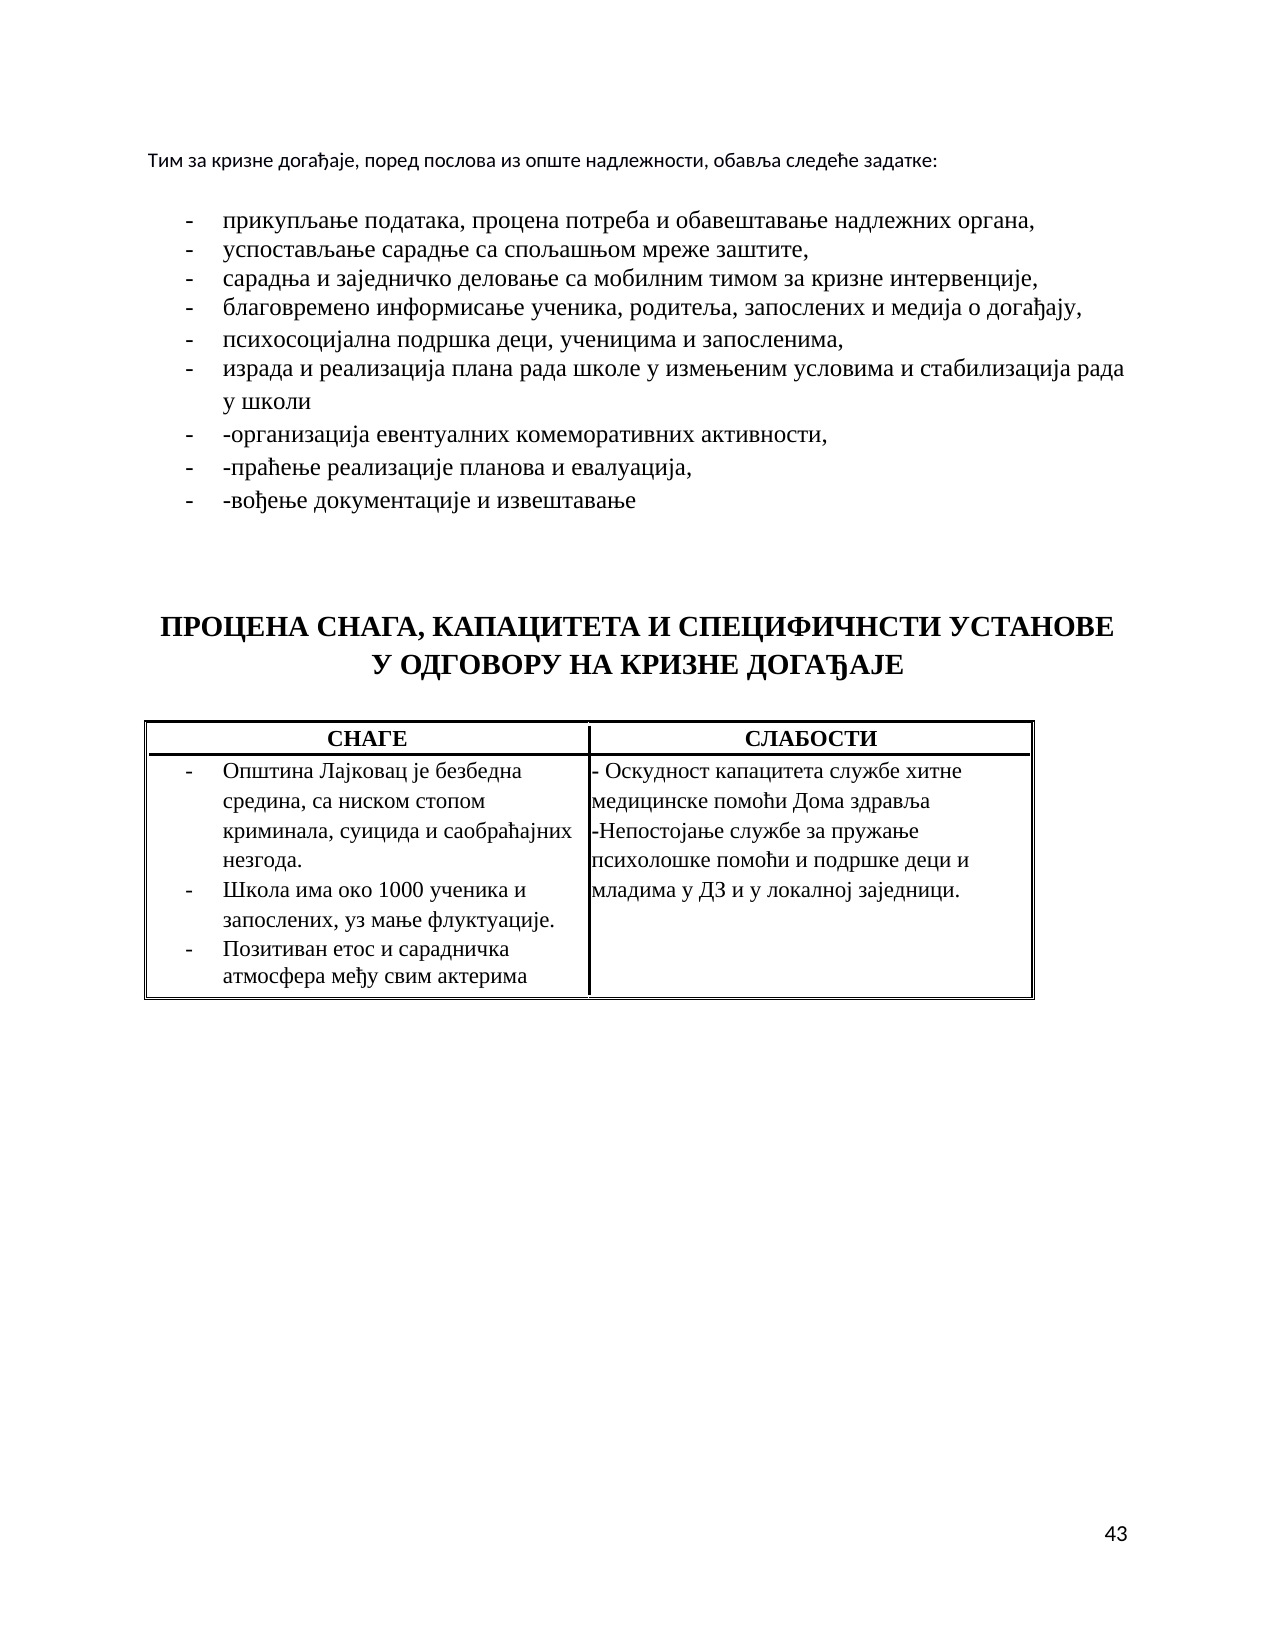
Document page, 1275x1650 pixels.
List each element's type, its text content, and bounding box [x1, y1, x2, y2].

list израда и реализација плана рада школе у измењеним условима и стабилизација рада у школи [185, 353, 1127, 414]
list успостављање сарадње са спољашњом мреже заштите, [185, 234, 1127, 263]
list прикупљање података, процена потреба и обавештавање надлежних органа, [185, 205, 1127, 234]
list психосоцијална подршка деци, ученицима и запосленима, [185, 324, 1127, 353]
list сарадња и заједничко деловање са мобилним тимом за кризне интервенције, [185, 263, 1127, 292]
list -праћење реализације планова и евалуација, [185, 452, 1127, 481]
list -организација евентуалних комеморативних активности, [185, 419, 1127, 448]
table_cell - Оскудност капацитета службе хитне медицинске помоћи Дома здравља -Непостојање службе за пружање психолошке помоћи и подршке деци и младима у ДЗ и у локалној заједници. [589, 753, 1031, 996]
table_cell Општина Лајковац је безбедна средина, са ниском стопом криминала, суицида и саобраћајних незгода. Школа има око 1000 ученика и запослених, уз мање флуктуације. Позитиван етос и сарадничка атмосфера међу свим актерима [147, 753, 589, 996]
text Тим за кризне догађаје, поред послова из опште надлежности, обавља следеће задатке: [148, 148, 1127, 173]
subtitle ПРОЦЕНА СНАГА, КАПАЦИТЕТА И СПЕЦИФИЧНСТИ УСТАНОВЕ У ОДГОВОРУ НА КРИЗНЕ ДОГАЂАЈЕ [148, 609, 1127, 681]
table_header СЛАБОСТИ [589, 723, 1031, 753]
table_header СНАГЕ [147, 722, 589, 753]
list -вођење документације и извештавање [185, 485, 1127, 514]
list благовремено информисање ученика, родитеља, запослених и медија о догађају, [185, 292, 1127, 320]
